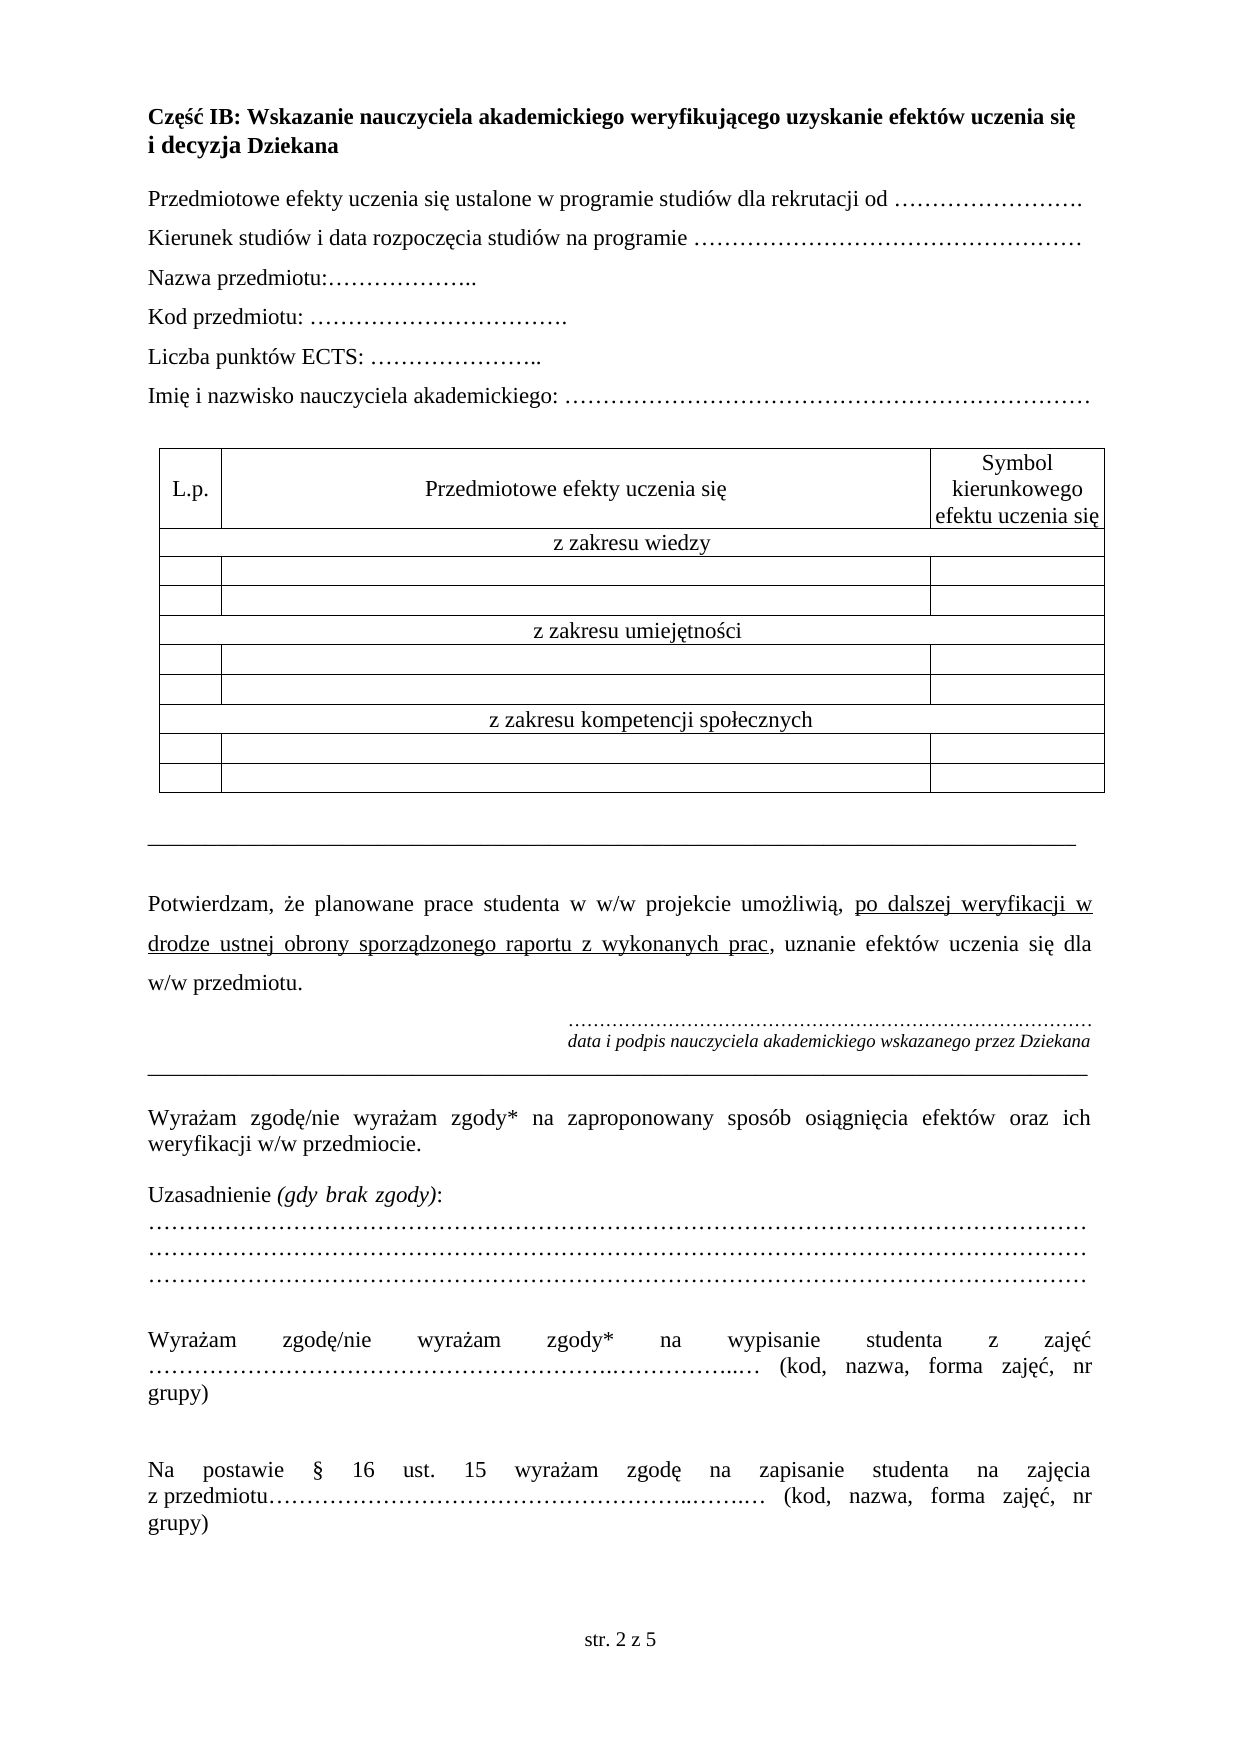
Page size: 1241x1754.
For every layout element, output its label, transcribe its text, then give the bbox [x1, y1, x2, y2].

table_cell [160, 645, 221, 674]
text Liczba punktów ECTS: ………………….. [148, 343, 1093, 369]
table_cell [931, 586, 1104, 615]
table_header Symbol kierunkowego efektu uczenia się [931, 449, 1104, 528]
table_cell [931, 557, 1104, 585]
table_cell [160, 764, 221, 792]
text Uzasadnienie (gdy brak zgody): ……………………………………………………………………………………………………………………………………………………………………………………………………………………………………………………………………………………………………………………………………… [148, 1182, 1093, 1287]
table_header L.p. [160, 449, 221, 528]
table_cell [222, 675, 930, 703]
table_cell [222, 586, 930, 615]
table_cell [931, 675, 1104, 703]
text Nazwa przedmiotu:……………….. [148, 264, 1093, 290]
table_header Przedmiotowe efekty uczenia się [222, 449, 930, 528]
table_cell z zakresu wiedzy [160, 529, 1104, 556]
table_cell [222, 645, 930, 674]
table_cell [160, 586, 221, 615]
text Przedmiotowe efekty uczenia się ustalone w programie studiów dla rekrutacji od ……………………. [148, 185, 1093, 211]
text Wyrażam zgodę/nie wyrażam zgody* na wypisanie studenta z zajęć …………………………………………………….……………..… (kod, nazwa, forma zajęć, nr grupy) [148, 1326, 1093, 1405]
text data i podpis nauczyciela akademickiego wskazanego przez Dziekana [148, 1030, 1093, 1052]
table_cell [931, 734, 1104, 763]
table_cell [222, 764, 930, 792]
text ………………………………………………………………………… [148, 1009, 1093, 1030]
text Potwierdzam, że planowane prace studenta w w/w projekcie umożliwią, po dalszej weryfikacji w drodze ustnej obrony sporządzonego raportu z wykonanych prac, uznanie efektów uczenia się dla w/w przedmiotu. [148, 890, 1093, 996]
text Wyrażam zgodę/nie wyrażam zgody* na zaproponowany sposób osiągnięcia efektów oraz ich weryfikacji w/w przedmiocie. [148, 1104, 1093, 1157]
text __________________________________________________________________________________ [148, 1052, 1093, 1078]
table_cell [160, 675, 221, 703]
text Część IB: Wskazanie nauczyciela akademickiego weryfikującego uzyskanie efektów uczenia się i decyzja Dziekana [148, 103, 1093, 158]
table_cell [222, 734, 930, 763]
table_cell [931, 764, 1104, 792]
table_cell [160, 557, 221, 585]
text Kierunek studiów i data rozpoczęcia studiów na programie …………………………………………… [148, 224, 1093, 251]
text _________________________________________________________________________________ [148, 822, 1093, 848]
text Kod przedmiotu: ……………………………. [148, 303, 1093, 330]
table_cell [160, 734, 221, 763]
text Na postawie § 16 ust. 15 wyrażam zgodę na zapisanie studenta na zajęcia z przedmiotu………………………………………………..…….… (kod, nazwa, forma zajęć, nr grupy) [148, 1456, 1093, 1535]
text Imię i nazwisko nauczyciela akademickiego: …………………………………………………………… [148, 382, 1093, 409]
table_cell [222, 557, 930, 585]
table_cell z zakresu kompetencji społecznych [160, 705, 1104, 733]
table_cell z zakresu umiejętności [160, 616, 1104, 644]
table_cell [931, 645, 1104, 674]
